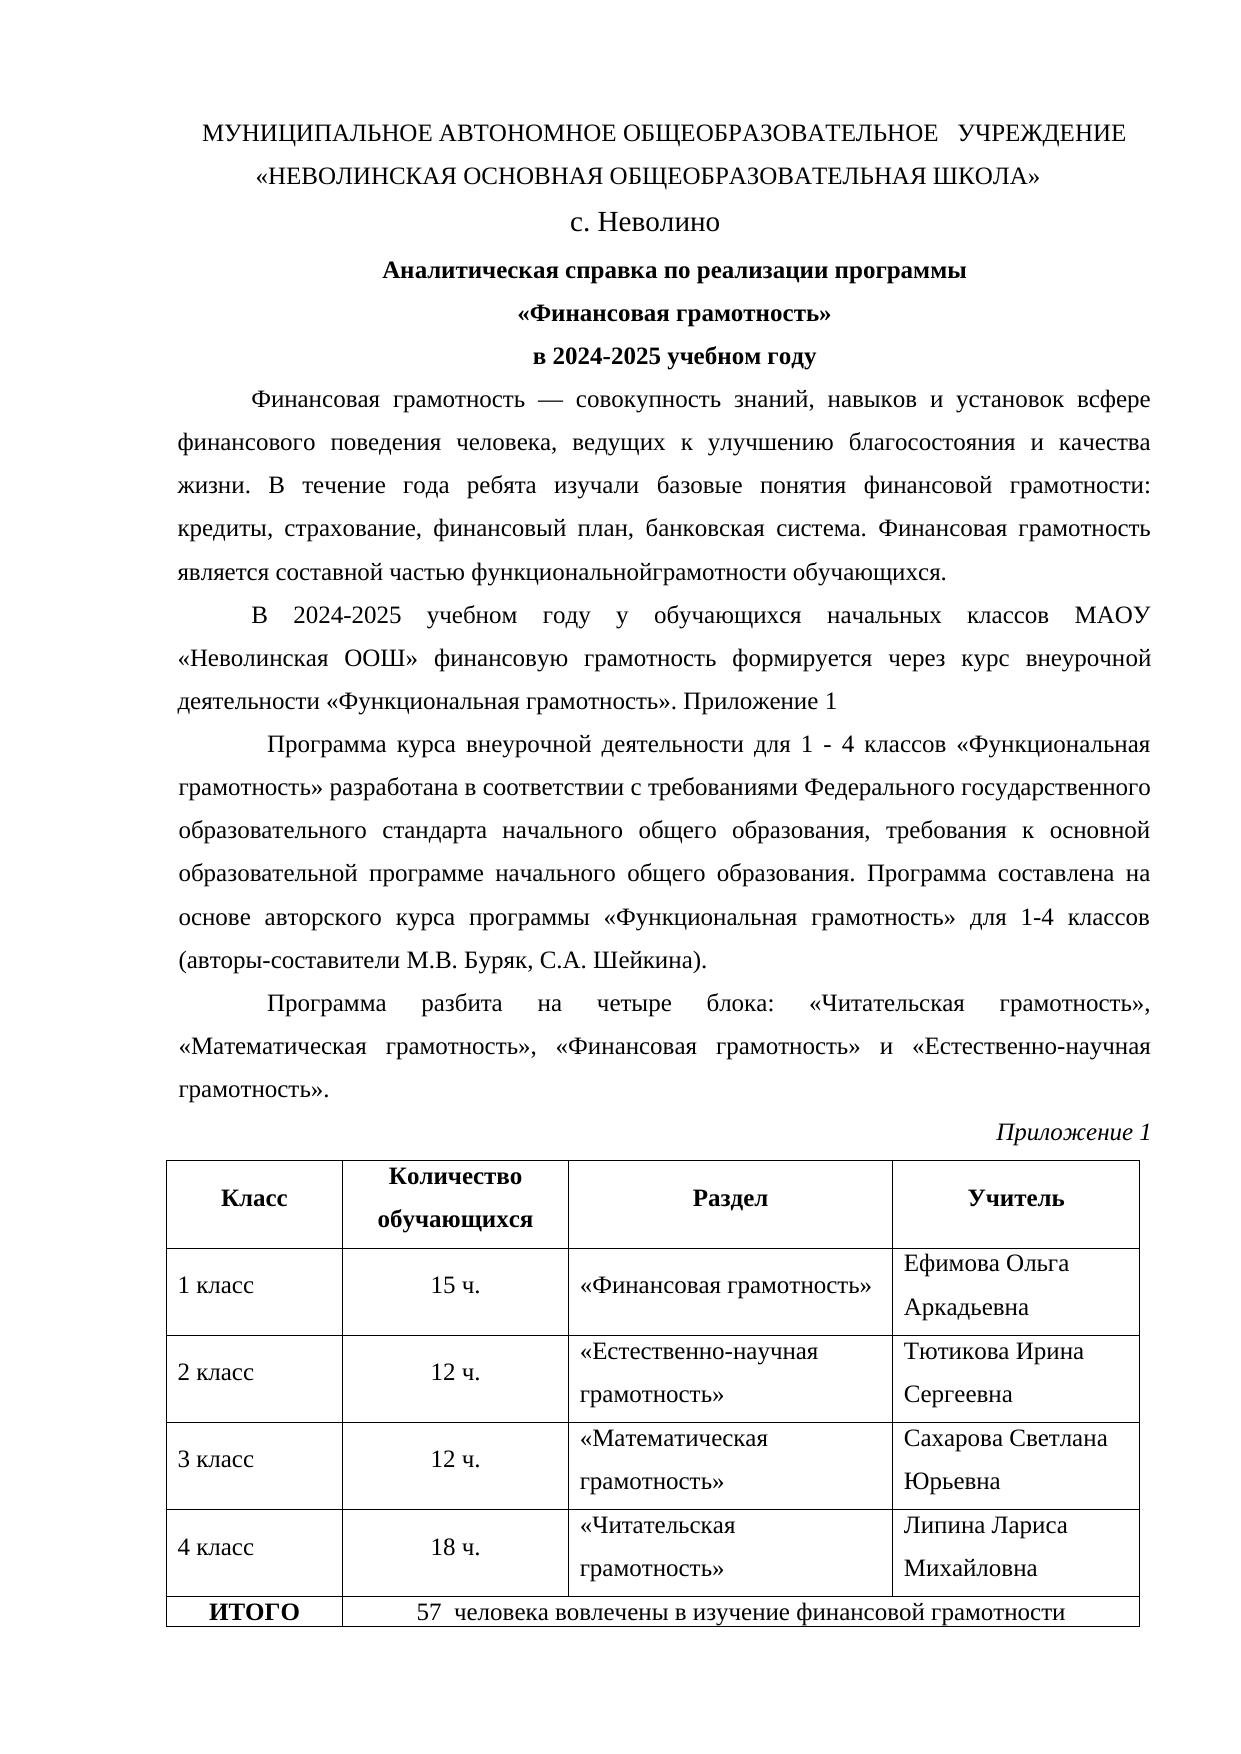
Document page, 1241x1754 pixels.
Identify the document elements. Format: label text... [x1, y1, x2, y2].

table_cell 1 класс [167, 1249, 342, 1335]
table_cell 18 ч. [343, 1510, 568, 1596]
table_cell Тютикова Ирина Сергеевна [893, 1336, 1139, 1422]
text Финансовая грамотность — совокупность знаний, навыков и установок всфере финансового поведения человека, ведущих к улучшению благосостояния и качества жизни. В течение года ребята изучали базовые понятия финансовой грамотности: кредиты, страхование, финансовый план, банковская система. Финансовая грамотность является составной частью функциональнойграмотности обучающихся. [177, 384, 1152, 585]
table_header Количество обучающихся [343, 1161, 568, 1247]
text «Финансовая грамотность» [197, 298, 1152, 327]
table_header Учитель [893, 1161, 1139, 1247]
table_cell ИТОГО [167, 1597, 342, 1626]
table_header Раздел [569, 1161, 892, 1247]
text в 2024-2025 учебном году [197, 341, 1152, 370]
table_cell «Математическая грамотность» [569, 1423, 892, 1509]
table_cell 12 ч. [343, 1336, 568, 1422]
table_header Класс [167, 1161, 342, 1247]
table_cell Ефимова Ольга Аркадьевна [893, 1249, 1139, 1335]
text Муниципальное АВТОНОМНОЕ общеобразовательное учреждение [177, 118, 1151, 147]
text Программа курса внеурочной деятельности для 1 - 4 классов «Функциональная грамотность» разработана в соответствии с требованиями Федерального государственного образовательного стандарта начального общего образования, требования к основной образовательной программе начального общего образования. Программа составлена на основе авторского курса программы «Функциональная грамотность» для 1-4 классов (авторы-составители М.В. Буряк, С.А. Шейкина). [178, 729, 1151, 973]
text В 2024-2025 учебном году у обучающихся начальных классов МАОУ «Неволинская ООШ» финансовую грамотность формируется через курс внеурочной деятельности «Функциональная грамотность». Приложение 1 [177, 600, 1152, 715]
table_cell 4 класс [167, 1510, 342, 1596]
table_cell Сахарова Светлана Юрьевна [893, 1423, 1139, 1509]
table_cell 15 ч. [343, 1249, 568, 1335]
text с. Неволино [139, 204, 1151, 238]
table_cell «Финансовая грамотность» [569, 1249, 892, 1335]
text Приложение 1 [177, 1117, 1152, 1146]
text «Неволинская основная общеобразовательная школа» [139, 161, 1151, 190]
table_cell 2 класс [167, 1336, 342, 1422]
table_cell 12 ч. [343, 1423, 568, 1509]
table_cell 3 класс [167, 1423, 342, 1509]
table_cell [343, 1597, 1139, 1626]
table_cell Липина Лариса Михайловна [893, 1510, 1139, 1596]
table_cell «Читательская грамотность» [569, 1510, 892, 1596]
text Программа разбита на четыре блока: «Читательская грамотность», «Математическая грамотность», «Финансовая грамотность» и «Естественно-научная грамотность». [178, 988, 1151, 1103]
text Аналитическая справка по реализации программы [197, 255, 1152, 283]
table_cell «Естественно-научная грамотность» [569, 1336, 892, 1422]
